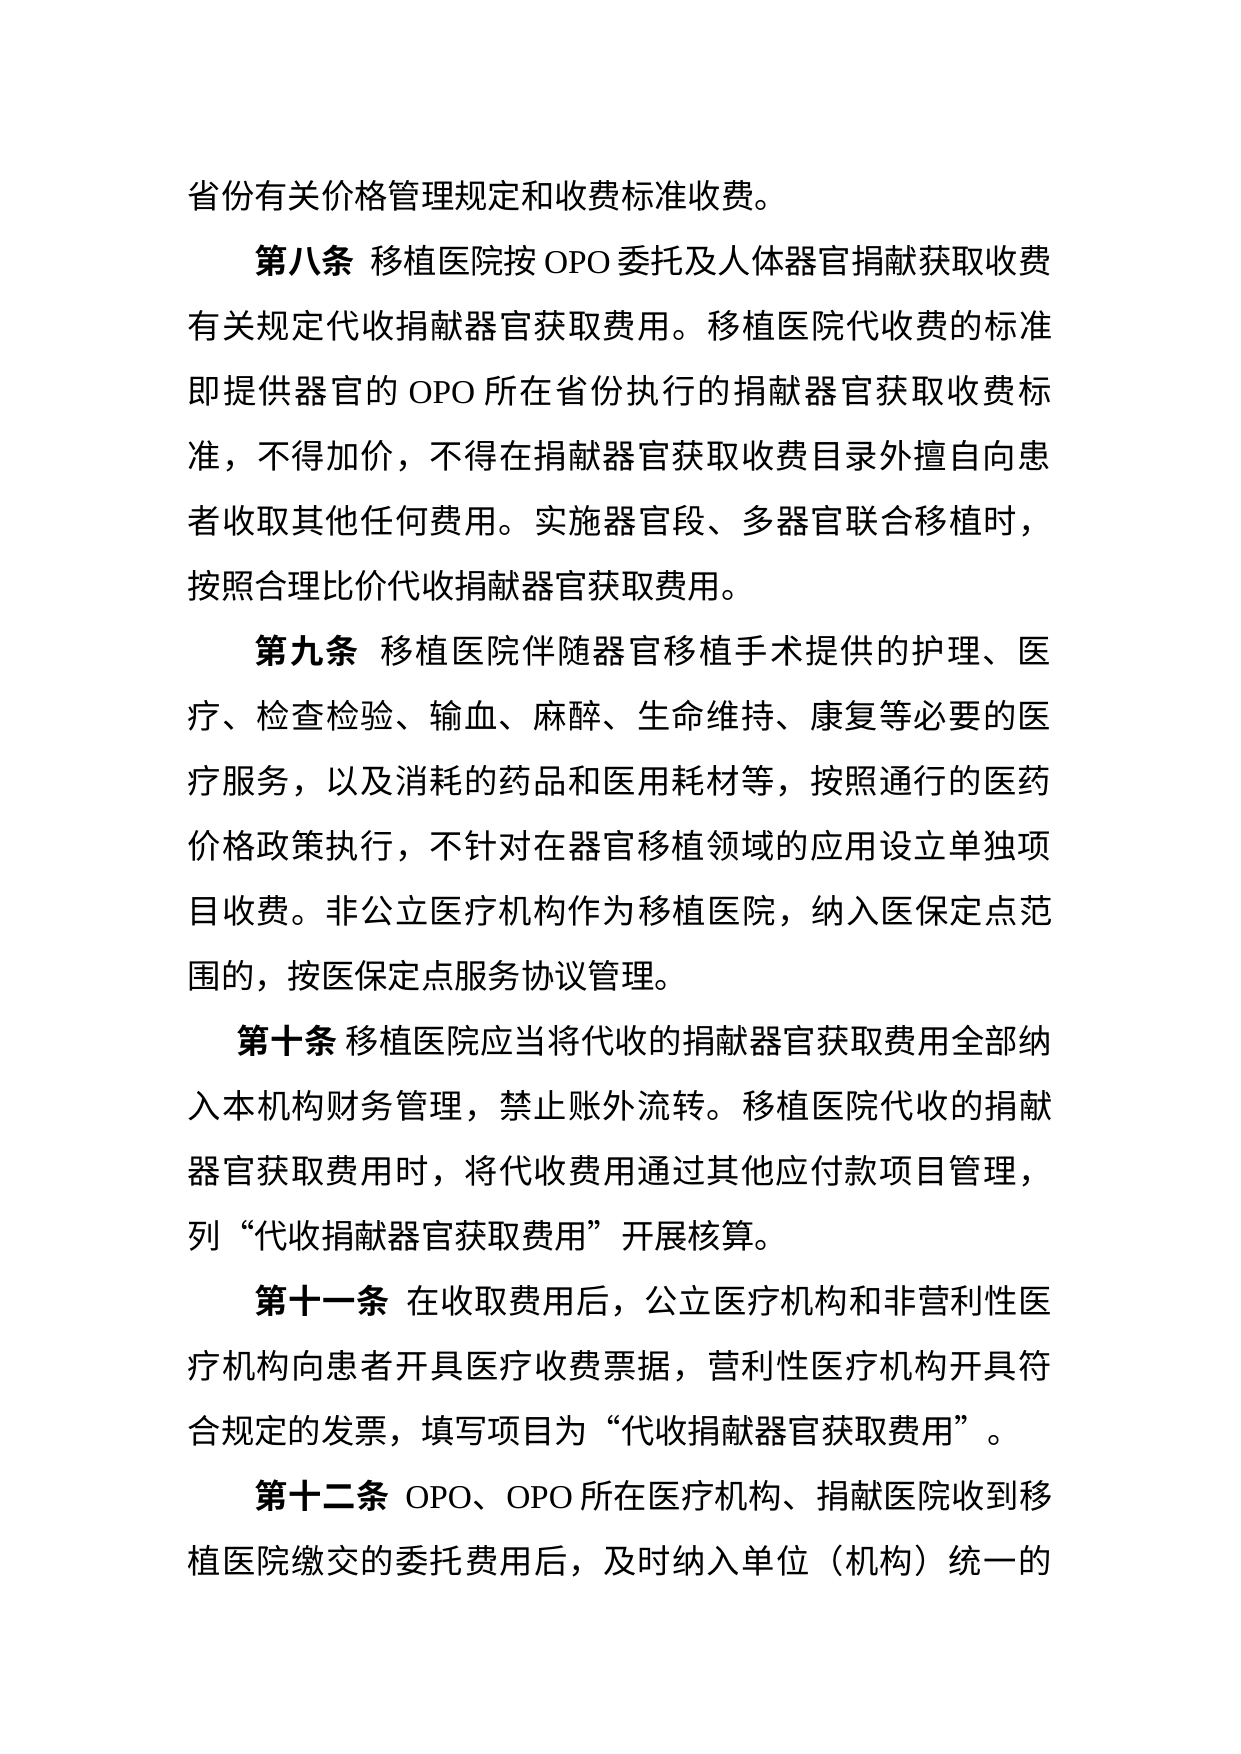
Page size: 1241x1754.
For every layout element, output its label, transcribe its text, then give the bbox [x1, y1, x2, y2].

text 第十一条 在收取费用后，公立医疗机构和非营利性医疗机构向患者开具医疗收费票据，营利性医疗机构开具符合规定的发票，填写项目为“代收捐献器官获取费用”。 [187, 1267, 1053, 1462]
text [187, 1462, 1053, 1592]
list 第九条 移植医院伴随器官移植手术提供的护理、医疗、检查检验、输血、麻醉、生命维持、康复等必要的医疗服务，以及消耗的药品和医用耗材等，按照通行的医药价格政策执行，不针对在器官移植领域的应用设立单独项目收费。非公立医疗机构作为移植医院，纳入医保定点范围的，按医保定点服务协议管理。 [187, 617, 1053, 1007]
list 第八条 移植医院按OPO委托及人体器官捐献获取收费有关规定代收捐献器官获取费用。移植医院代收费的标准即提供器官的OPO所在省份执行的捐献器官获取收费标准，不得加价，不得在捐献器官获取收费目录外擅自向患者收取其他任何费用。实施器官段、多器官联合移植时，按照合理比价代收捐献器官获取费用。 [187, 227, 1053, 617]
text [187, 162, 1053, 227]
text 第十条 移植医院应当将代收的捐献器官获取费用全部纳入本机构财务管理，禁止账外流转。移植医院代收的捐献器官获取费用时，将代收费用通过其他应付款项目管理，列“代收捐献器官获取费用”开展核算。 [187, 1007, 1053, 1267]
